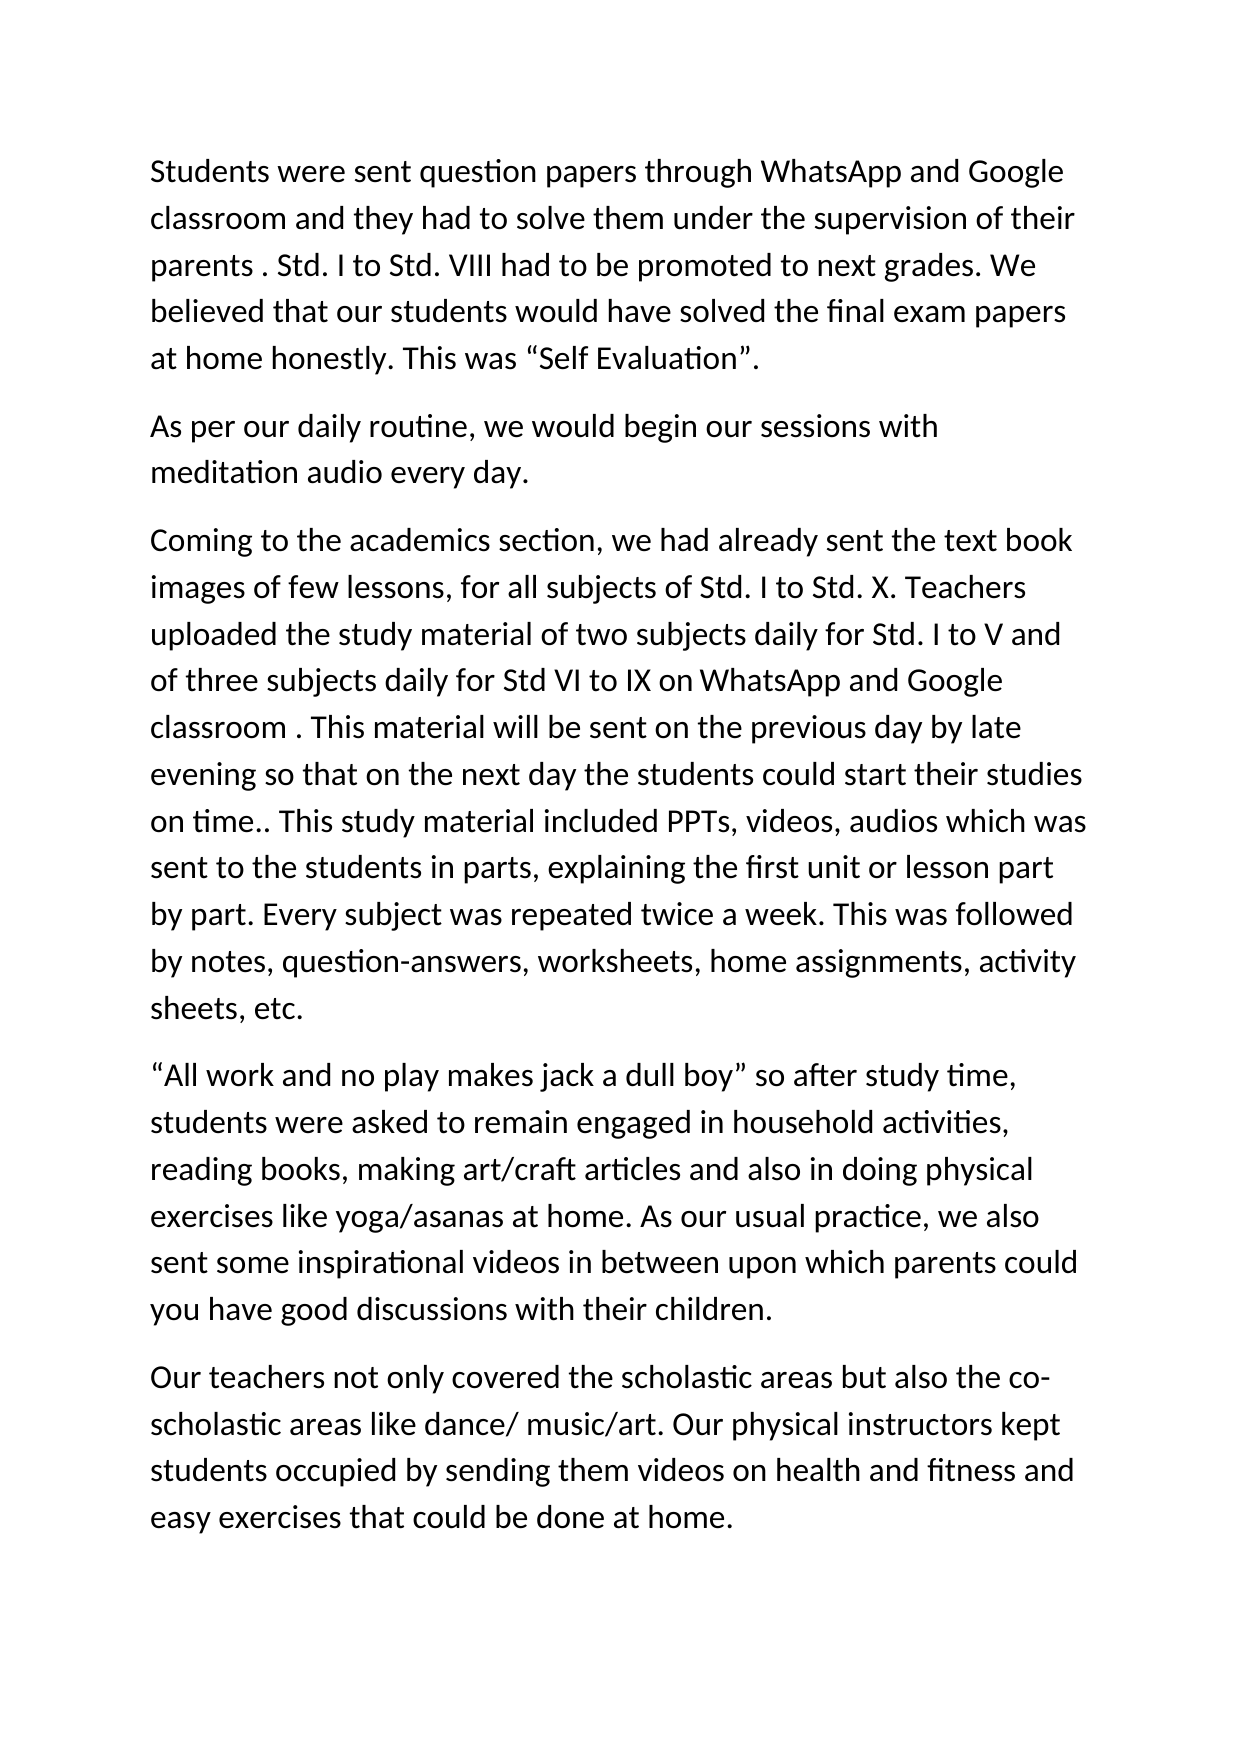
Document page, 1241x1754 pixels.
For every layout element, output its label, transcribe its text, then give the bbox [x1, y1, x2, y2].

text “All work and no play makes jack a dull boy” so after study time, students were asked to remain engaged in household activities, reading books, making art/craft articles and also in doing physical exercises like yoga/asanas at home. As our usual practice, we also sent some inspirational videos in between upon which parents could you have good discussions with their children. [150, 1054, 1090, 1329]
text Coming to the academics section, we had already sent the text book images of few lessons, for all subjects of Std. I to Std. X. Teachers uploaded the study material of two subjects daily for Std. I to V and of three subjects daily for Std VI to IX on WhatsApp and Google classroom . This material will be sent on the previous day by late evening so that on the next day the students could start their studies on time.. This study material included PPTs, videos, audios which was sent to the students in parts, explaining the first unit or lesson part by part. Every subject was repeated twice a week. This was followed by notes, question-answers, worksheets, home assignments, activity sheets, etc. [150, 519, 1090, 1027]
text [150, 150, 1090, 378]
text Our teachers not only covered the scholastic areas but also the co-scholastic areas like dance/ music/art. Our physical instructors kept students occupied by sending them videos on health and fitness and easy exercises that could be done at home. [150, 1356, 1090, 1537]
text As per our daily routine, we would begin our sessions with meditation audio every day. [150, 405, 1090, 492]
